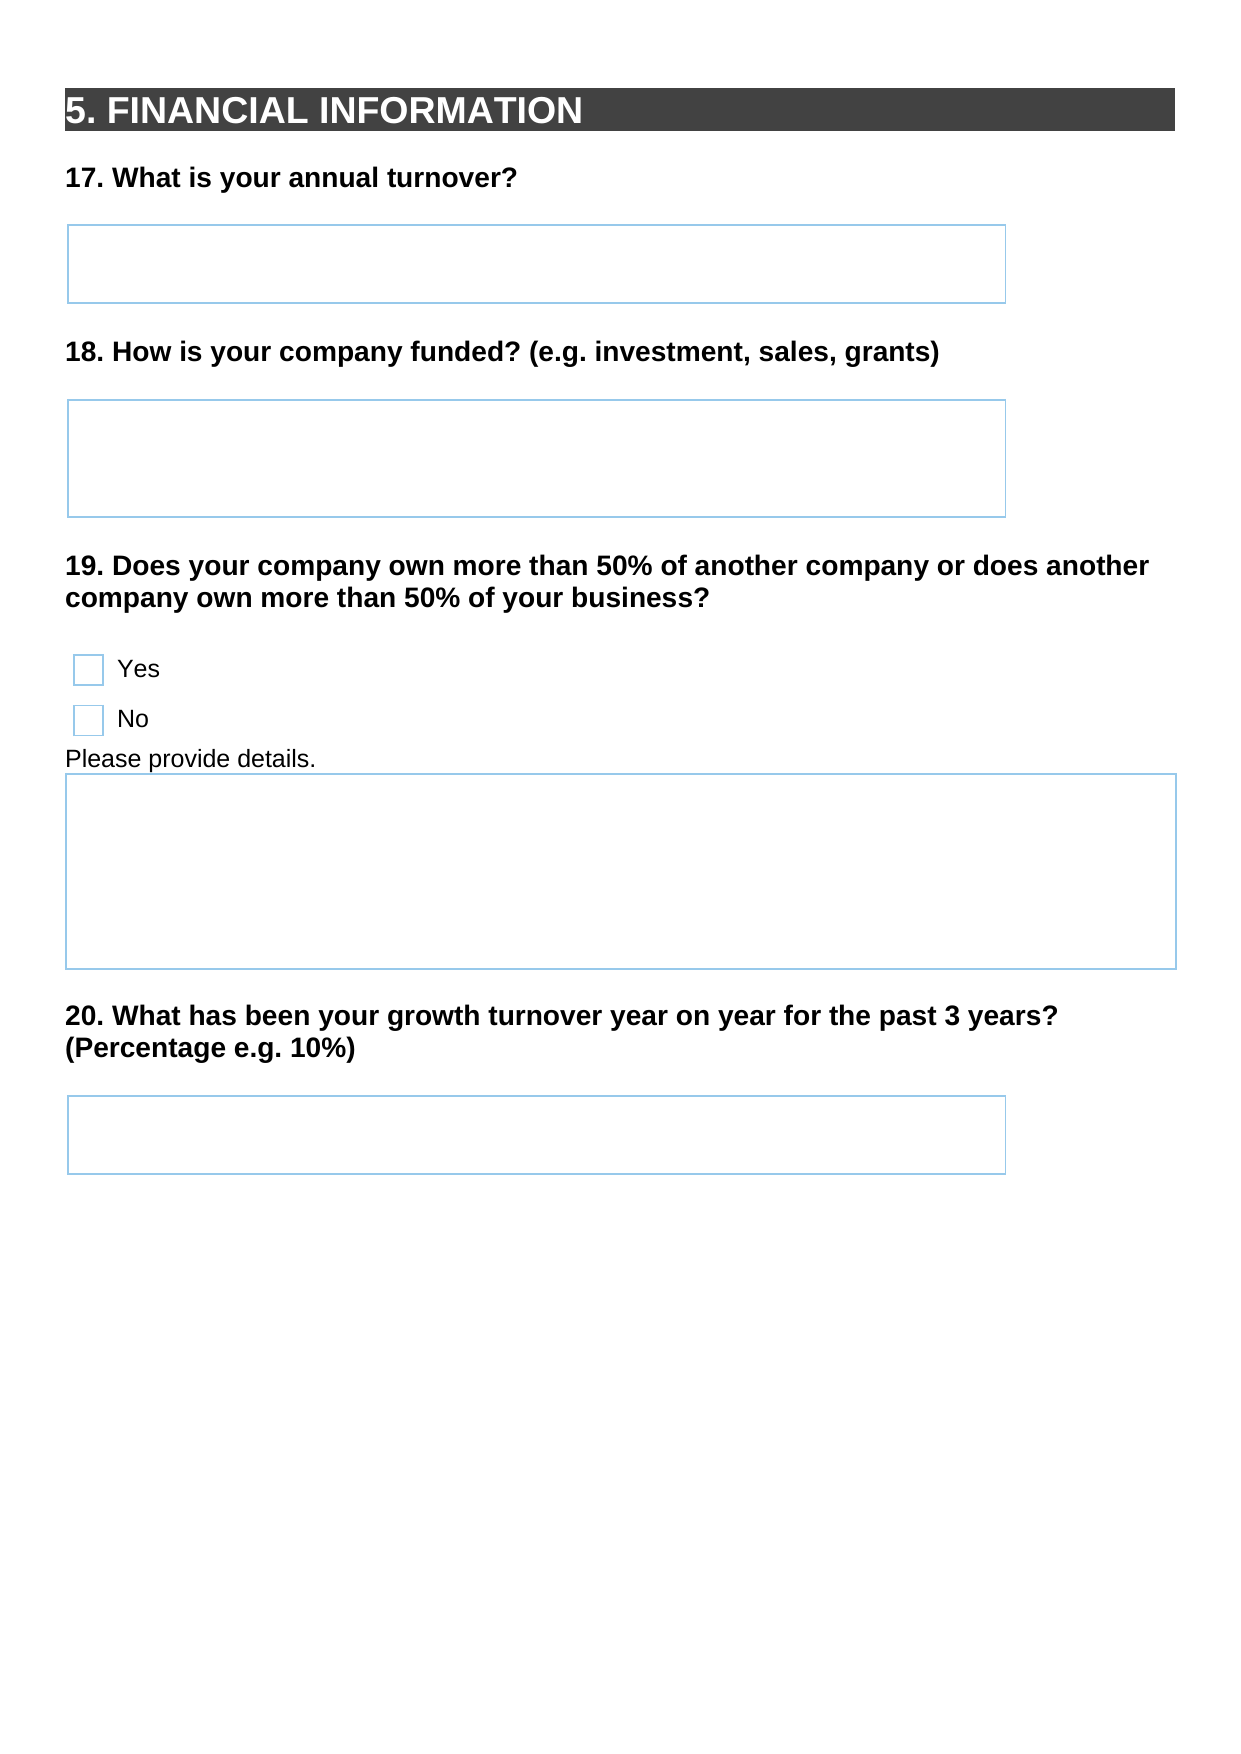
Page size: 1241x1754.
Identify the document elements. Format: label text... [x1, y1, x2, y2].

table_header Yes [115, 643, 165, 693]
table_header [65, 643, 115, 693]
table_cell No [115, 694, 165, 744]
subtitle 19. Does your company own more than 50% of another company or does another company own more than 50% of your business? [65, 549, 1175, 614]
table_header [65, 1093, 1012, 1177]
subtitle 18. How is your company funded? (e.g. investment, sales, grants) [65, 335, 1175, 368]
subtitle 17. What is your annual turnover? [65, 161, 1175, 193]
table_cell [65, 694, 115, 744]
subtitle 5. FINANCIAL INFORMATION [65, 88, 1175, 131]
table_header [65, 222, 1012, 306]
table_header [67, 775, 1175, 968]
subtitle 20. What has been your growth turnover year on year for the past 3 years? (Percentage e.g. 10%) [65, 999, 1175, 1064]
table_header [65, 397, 1012, 520]
text Please provide details. [65, 744, 1175, 773]
